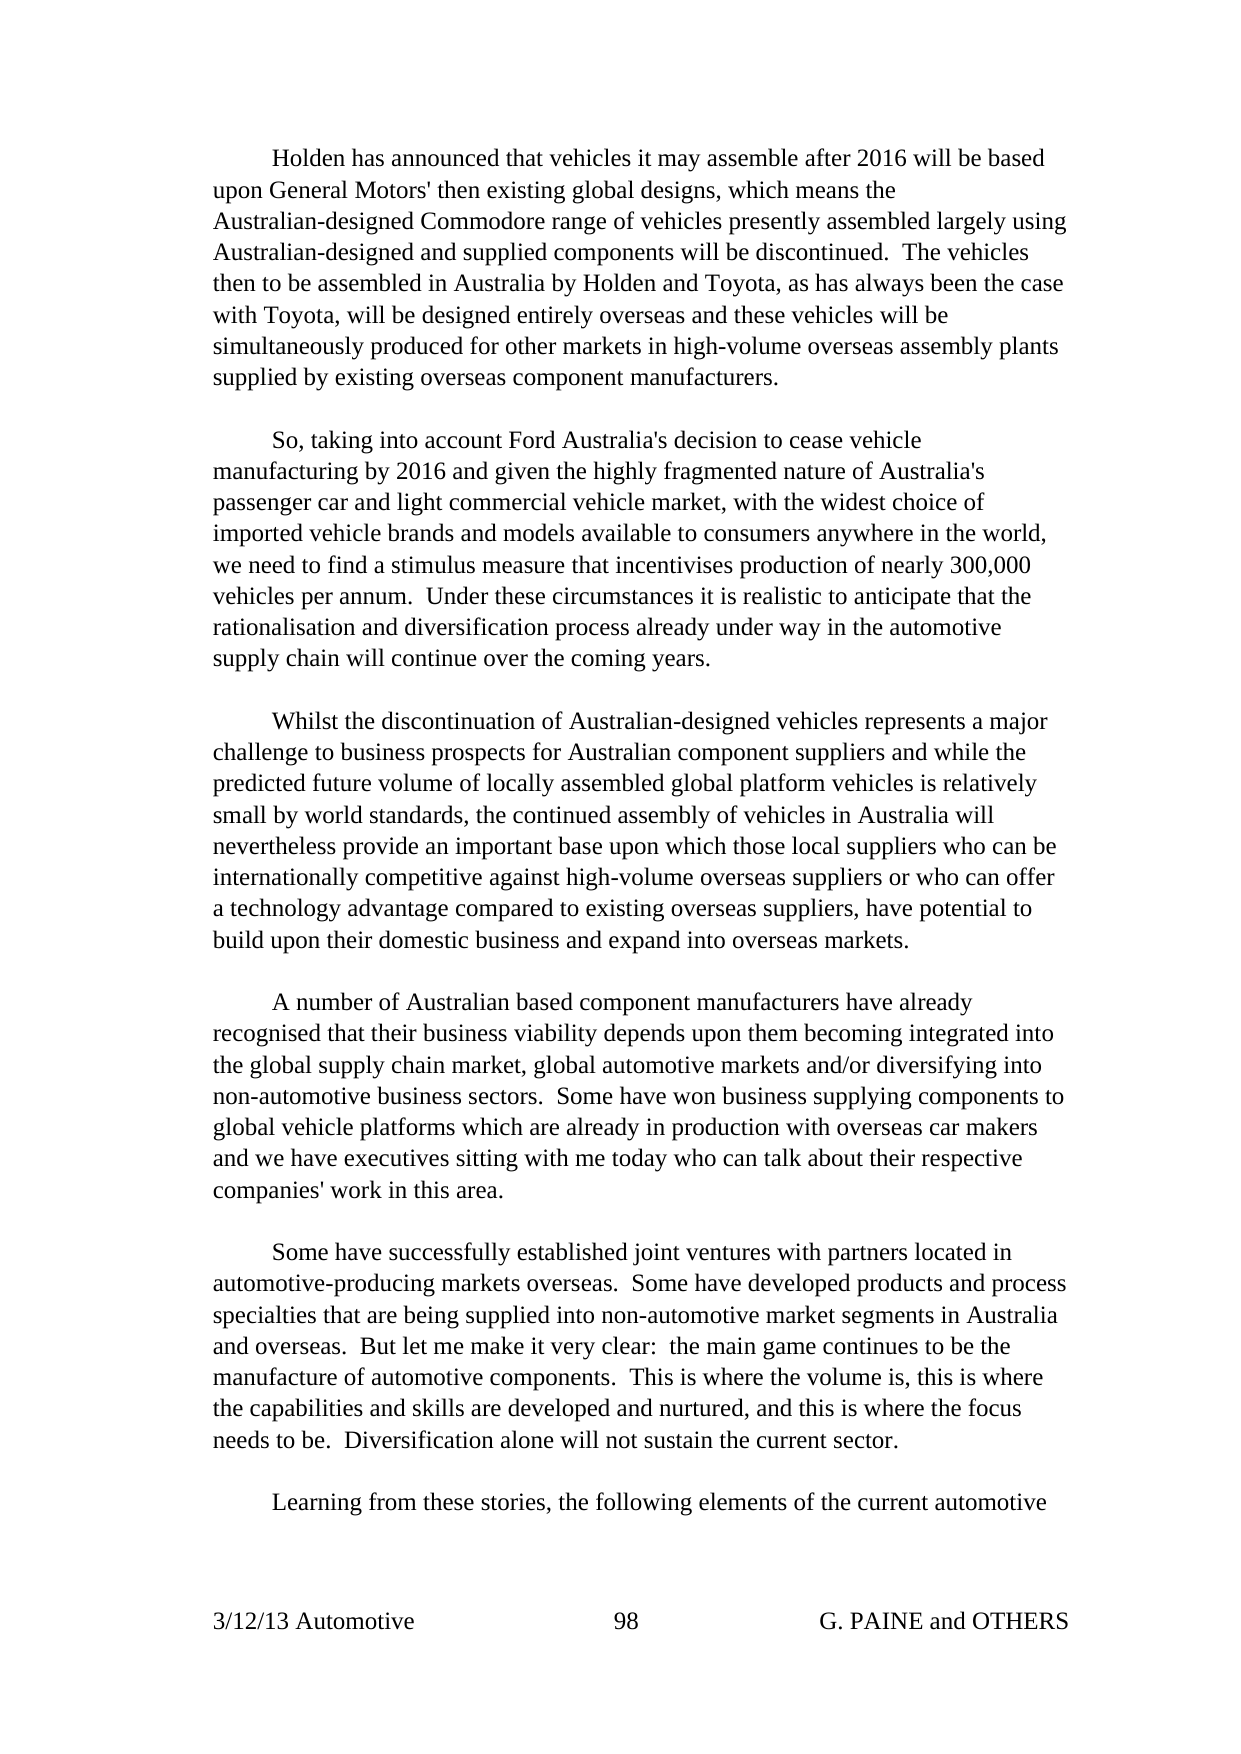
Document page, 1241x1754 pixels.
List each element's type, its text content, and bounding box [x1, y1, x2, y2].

text Holden has announced that vehicles it may assemble after 2016 will be based upon General Motors' then existing global designs, which means the Australian-designed Commodore range of vehicles presently assembled largely using Australian-designed and supplied components will be discontinued. The vehicles then to be assembled in Australia by Holden and Toyota, as has always been the case with Toyota, will be designed entirely overseas and these vehicles will be simultaneously produced for other markets in high-volume overseas assembly plants supplied by existing overseas component manufacturers. [213, 142, 1069, 392]
text Whilst the discontinuation of Australian-designed vehicles represents a major challenge to business prospects for Australian component suppliers and while the predicted future volume of locally assembled global platform vehicles is relatively small by world standards, the continued assembly of vehicles in Australia will nevertheless provide an important base upon which those local suppliers who can be internationally competitive against high-volume overseas suppliers or who can offer a technology advantage compared to existing overseas suppliers, have potential to build upon their domestic business and expand into overseas markets. [213, 704, 1069, 954]
text Learning from these stories, the following elements of the current automotive [213, 1486, 1069, 1517]
text So, taking into account Ford Australia's decision to cease vehicle manufacturing by 2016 and given the highly fragmented nature of Australia's passenger car and light commercial vehicle market, with the widest choice of imported vehicle brands and models available to consumers anywhere in the world, we need to find a stimulus measure that incentivises production of nearly 300,000 vehicles per annum. Under these circumstances it is realistic to anticipate that the rationalisation and diversification process already under way in the automotive supply chain will continue over the coming years. [213, 423, 1069, 673]
text Some have successfully established joint ventures with partners located in automotive-producing markets overseas. Some have developed products and process specialties that are being supplied into non-automotive market segments in Australia and overseas. But let me make it very clear: the main game continues to be the manufacture of automotive components. This is where the volume is, this is where the capabilities and skills are developed and nurtured, and this is where the focus needs to be. Diversification alone will not sustain the current sector. [213, 1236, 1069, 1454]
text A number of Australian based component manufacturers have already recognised that their business viability depends upon them becoming integrated into the global supply chain market, global automotive markets and/or diversifying into non-automotive business sectors. Some have won business supplying components to global vehicle platforms which are already in production with overseas car makers and we have executives sitting with me today who can talk about their respective companies' work in this area. [213, 986, 1069, 1204]
